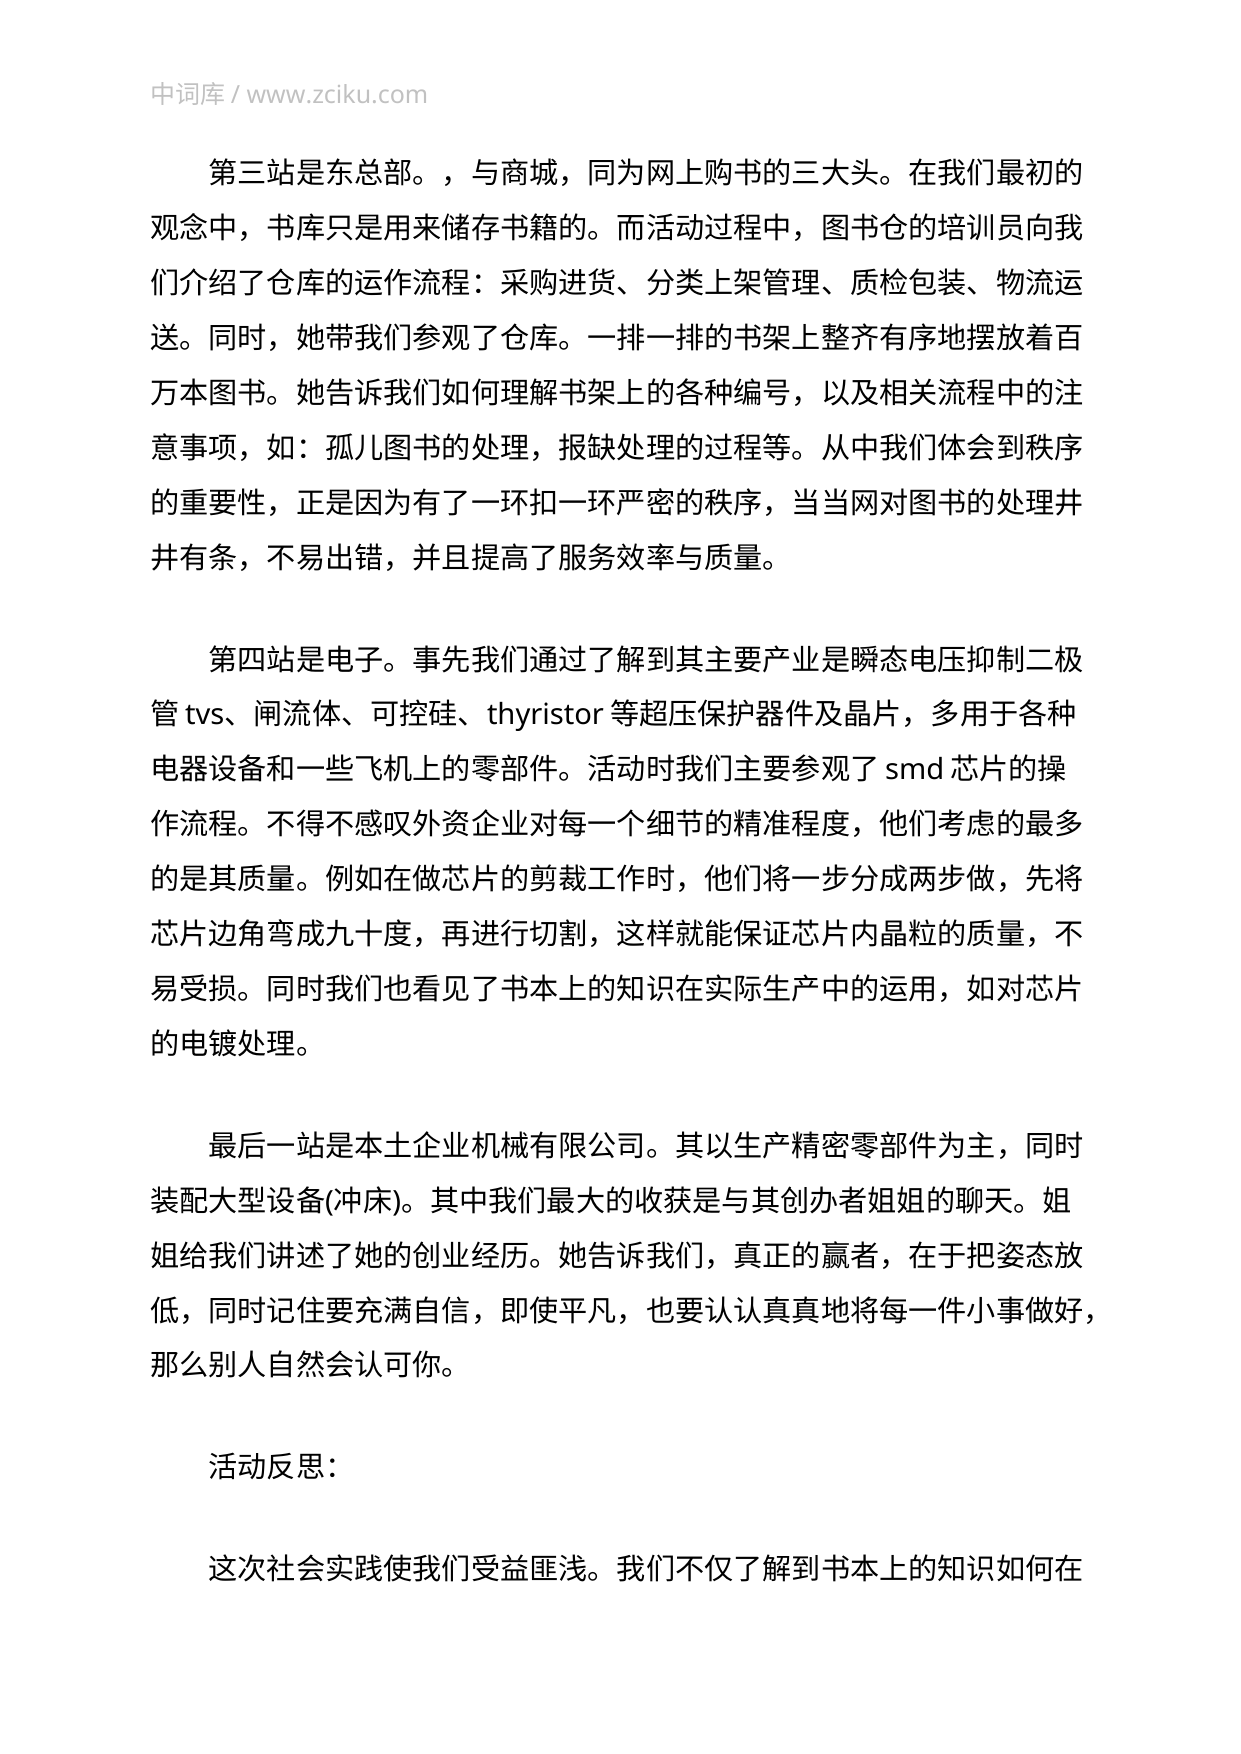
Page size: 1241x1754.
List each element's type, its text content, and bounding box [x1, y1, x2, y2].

text 第三站是东总部。，与商城，同为网上购书的三大头。在我们最初的观念中，书库只是用来储存书籍的。而活动过程中，图书仓的培训员向我们介绍了仓库的运作流程：采购进货、分类上架管理、质检包装、物流运送。同时，她带我们参观了仓库。一排一排的书架上整齐有序地摆放着百万本图书。她告诉我们如何理解书架上的各种编号，以及相关流程中的注意事项，如：孤儿图书的处理，报缺处理的过程等。从中我们体会到秩序的重要性，正是因为有了一环扣一环严密的秩序，当当网对图书的处理井井有条，不易出错，并且提高了服务效率与质量。 [150, 150, 1090, 577]
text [150, 1546, 1090, 1588]
text 活动反思： [150, 1444, 1090, 1486]
text 第四站是电子。事先我们通过了解到其主要产业是瞬态电压抑制二极管tvs、闸流体、可控硅、thyristor等超压保护器件及晶片，多用于各种电器设备和一些飞机上的零部件。活动时我们主要参观了smd芯片的操作流程。不得不感叹外资企业对每一个细节的精准程度，他们考虑的最多的是其质量。例如在做芯片的剪裁工作时，他们将一步分成两步做，先将芯片边角弯成九十度，再进行切割，这样就能保证芯片内晶粒的质量，不易受损。同时我们也看见了书本上的知识在实际生产中的运用，如对芯片的电镀处理。 [150, 636, 1090, 1063]
text 最后一站是本土企业机械有限公司。其以生产精密零部件为主，同时装配大型设备(冲床)。其中我们最大的收获是与其创办者姐姐的聊天。姐姐给我们讲述了她的创业经历。她告诉我们，真正的赢者，在于把姿态放低，同时记住要充满自信，即使平凡，也要认认真真地将每一件小事做好，那么别人自然会认可你。 [150, 1122, 1090, 1384]
